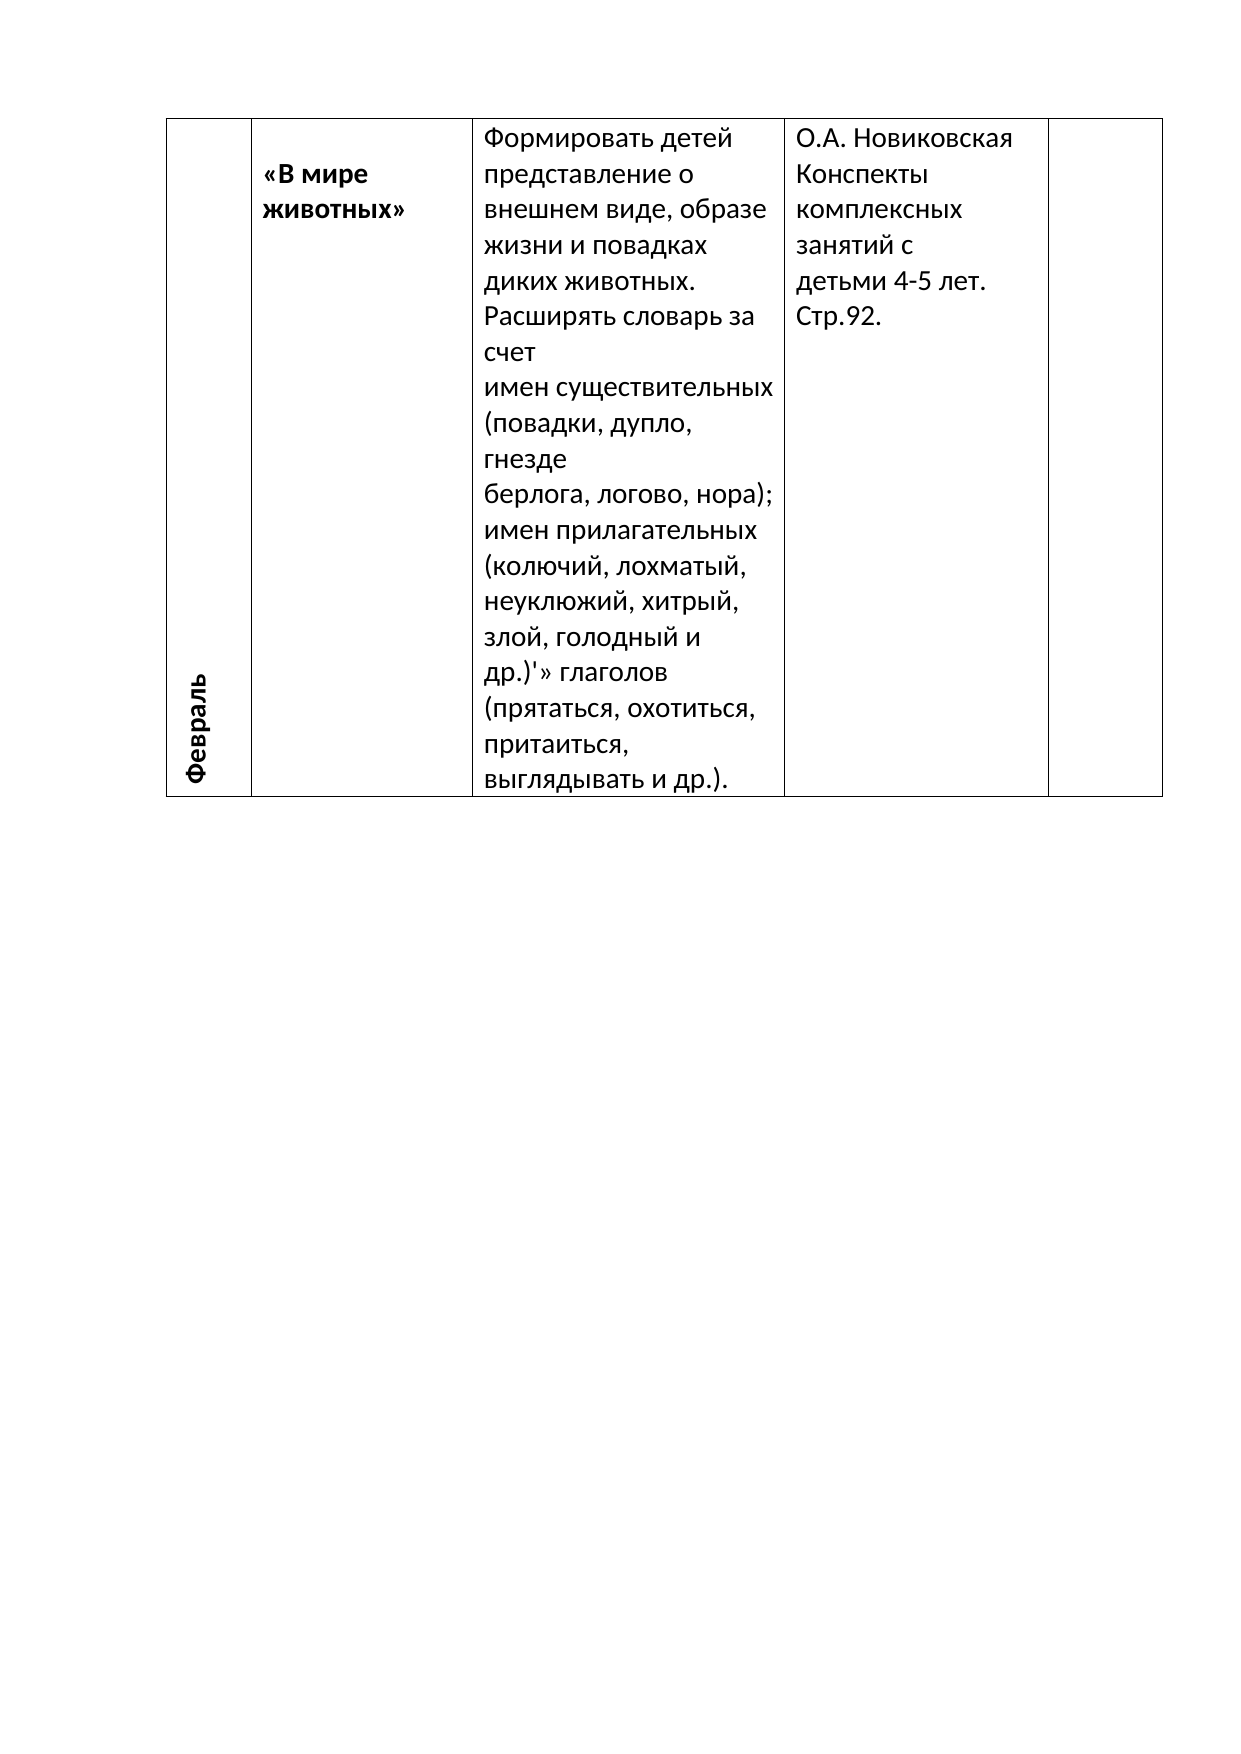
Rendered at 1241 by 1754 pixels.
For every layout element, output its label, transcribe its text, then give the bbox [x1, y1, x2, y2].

table_cell О.А. Новиковская Конспекты комплексных занятий с детьми 4-5 лет. Стр.92. [785, 119, 1048, 796]
table_cell Февраль [167, 119, 251, 796]
table_cell Формировать детей представление о внешнем виде, образе жизни и повадках диких животных. Расширять словарь за счет имен существительных (повадки, дупло, гнезде берлога, логово, нора); имен прилагательных (колючий, лохматый, неуклюжий, хитрый, злой, голодный и др.)'» глаголов (прятаться, охотиться, притаиться, выглядывать и др.). [473, 119, 784, 796]
table_cell «В мире животных» [252, 119, 472, 796]
table_cell [1049, 119, 1162, 796]
